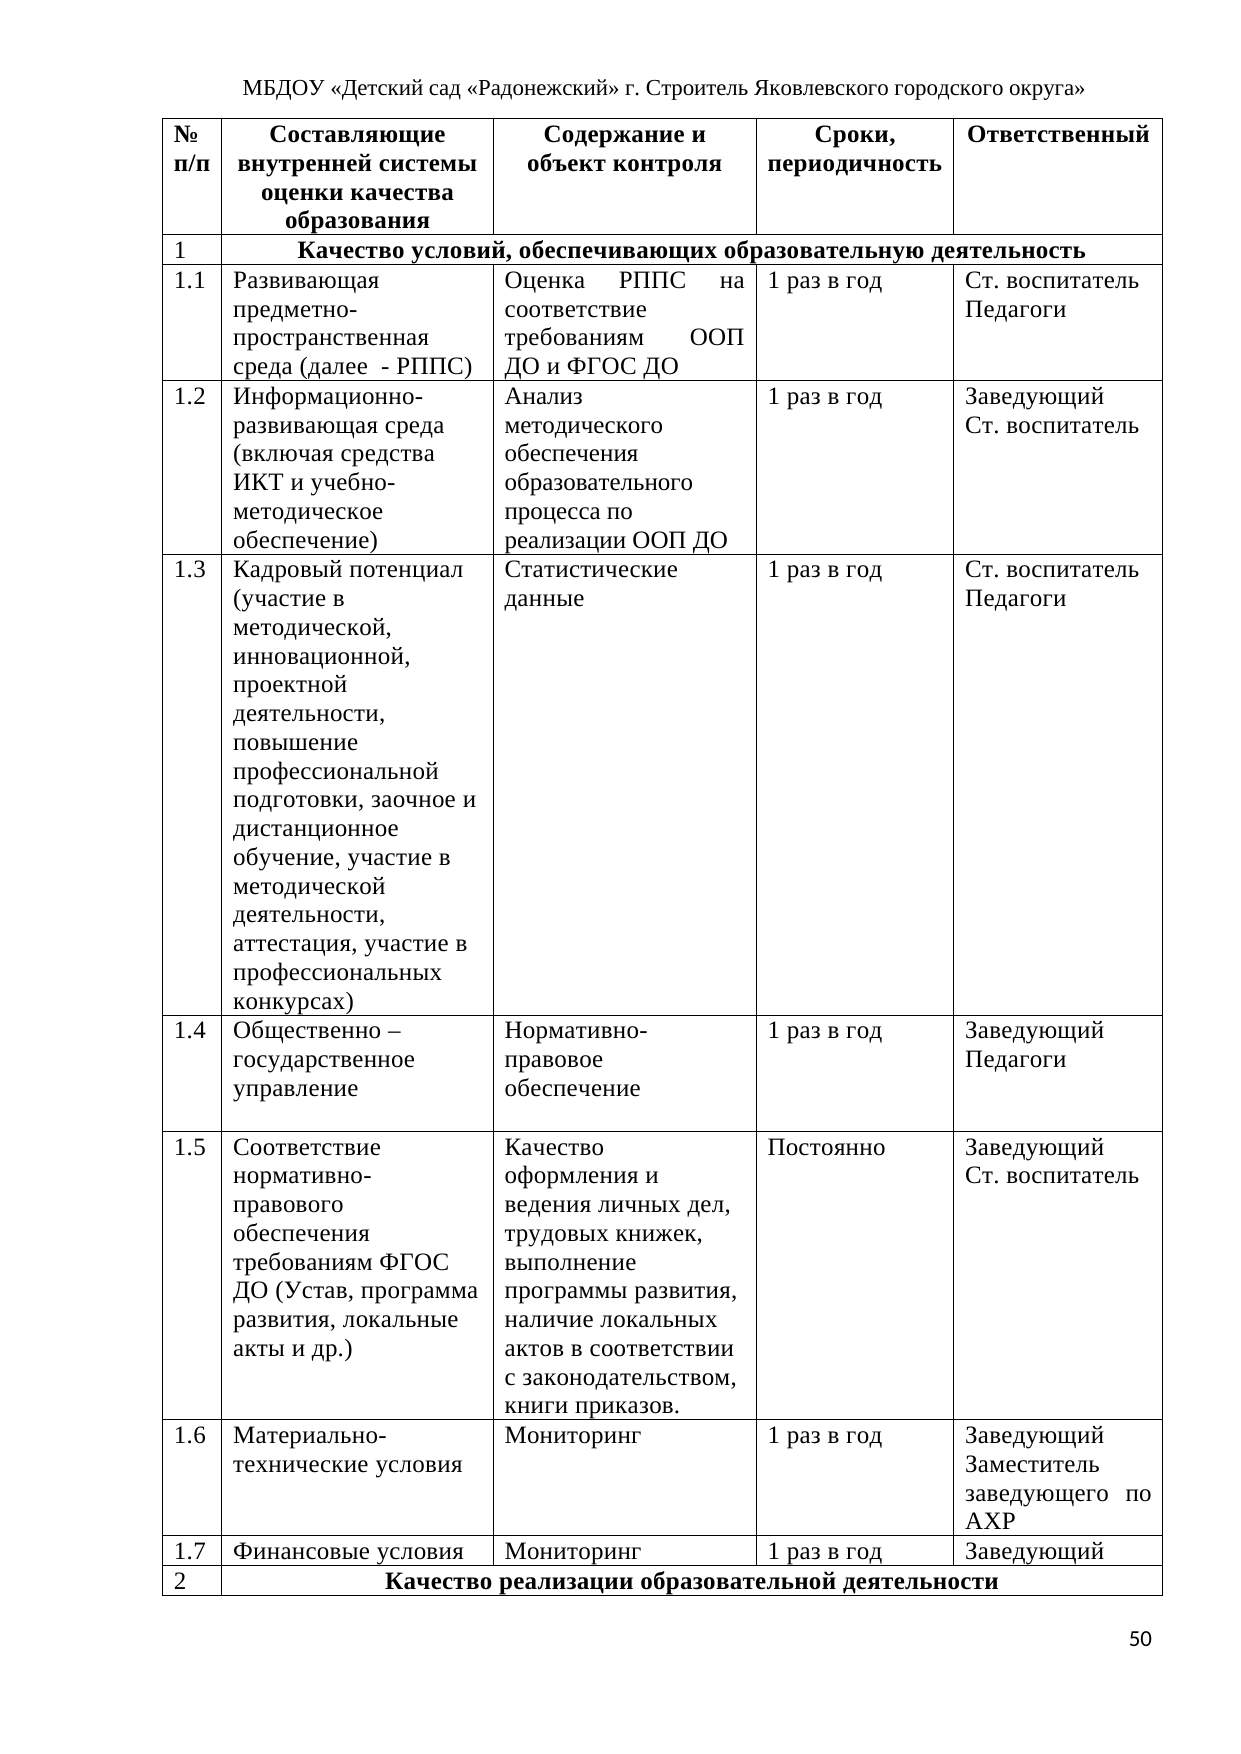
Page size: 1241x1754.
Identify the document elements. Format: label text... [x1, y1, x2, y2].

table_cell Финансовые условия [222, 1536, 493, 1565]
table_cell 1.2 [163, 381, 221, 553]
table_cell Заведующий Ст. воспитатель [954, 1132, 1162, 1419]
table_cell Анализ методического обеспечения образовательного процесса по реализации ООП ДО [494, 381, 756, 553]
table_cell Кадровый потенциал (участие в методической, инновационной, проектной деятельности, повышение профессиональной подготовки, заочное и дистанционное обучение, участие в методической деятельности, аттестация, участие в профессиональных конкурсах) [222, 555, 493, 1014]
table_cell 1 раз в год [757, 1536, 953, 1565]
table_cell 1.1 [163, 265, 221, 380]
table_header Сроки, периодичность [757, 119, 953, 234]
table_cell Заведующий Заместитель заведующего по АХР [954, 1420, 1162, 1535]
table_cell Общественно – государственное управление [222, 1016, 493, 1131]
table_cell Оценка РППС на соответствие требованиям ООП ДО и ФГОС ДО [494, 265, 756, 380]
table_cell Нормативно-правовое обеспечение [494, 1016, 756, 1131]
table_cell Мониторинг [494, 1420, 756, 1535]
table_cell 1.5 [163, 1132, 221, 1419]
table_cell 1 [163, 235, 221, 264]
table_cell Качество оформления и ведения личных дел, трудовых книжек, выполнение программы развития, наличие локальных актов в соответствии с законодательством, книги приказов. [494, 1132, 756, 1419]
table_cell 1 раз в год [757, 555, 953, 1014]
table_cell Развивающая предметно-пространственная среда (далее - РППС) [222, 265, 493, 380]
table_cell Качество условий, обеспечивающих образовательную деятельность [222, 235, 1162, 264]
table_cell Заведующий [954, 1536, 1162, 1565]
table_cell 1 раз в год [757, 1016, 953, 1131]
table_header Составляющие внутренней системы оценки качества образования [222, 119, 493, 234]
table_cell 2 [163, 1566, 221, 1595]
table_cell 1.7 [163, 1536, 221, 1565]
table_cell Заведующий Педагоги [954, 1016, 1162, 1131]
table_cell Ст. воспитатель Педагоги [954, 555, 1162, 1014]
table_cell Соответствие нормативно-правового обеспечения требованиям ФГОС ДО (Устав, программа развития, локальные акты и др.) [222, 1132, 493, 1419]
table_cell Качество реализации образовательной деятельности [222, 1566, 1162, 1595]
table_header Ответственный [954, 119, 1162, 234]
table_cell Статистические данные [494, 555, 756, 1014]
table_header Содержание и объект контроля [494, 119, 756, 234]
table_cell 1 раз в год [757, 265, 953, 380]
table_header № п/п [163, 119, 221, 234]
table_cell 1.4 [163, 1016, 221, 1131]
table_cell Постоянно [757, 1132, 953, 1419]
table_cell Заведующий Ст. воспитатель [954, 381, 1162, 553]
table_cell Мониторинг [494, 1536, 756, 1565]
table_cell Материально-технические условия [222, 1420, 493, 1535]
table_cell 1.6 [163, 1420, 221, 1535]
table_cell Информационно-развивающая среда (включая средства ИКТ и учебно-методическое обеспечение) [222, 381, 493, 553]
table_cell Ст. воспитатель Педагоги [954, 265, 1162, 380]
table_cell 1 раз в год [757, 1420, 953, 1535]
table_cell 1.3 [163, 555, 221, 1014]
table_cell 1 раз в год [757, 381, 953, 553]
